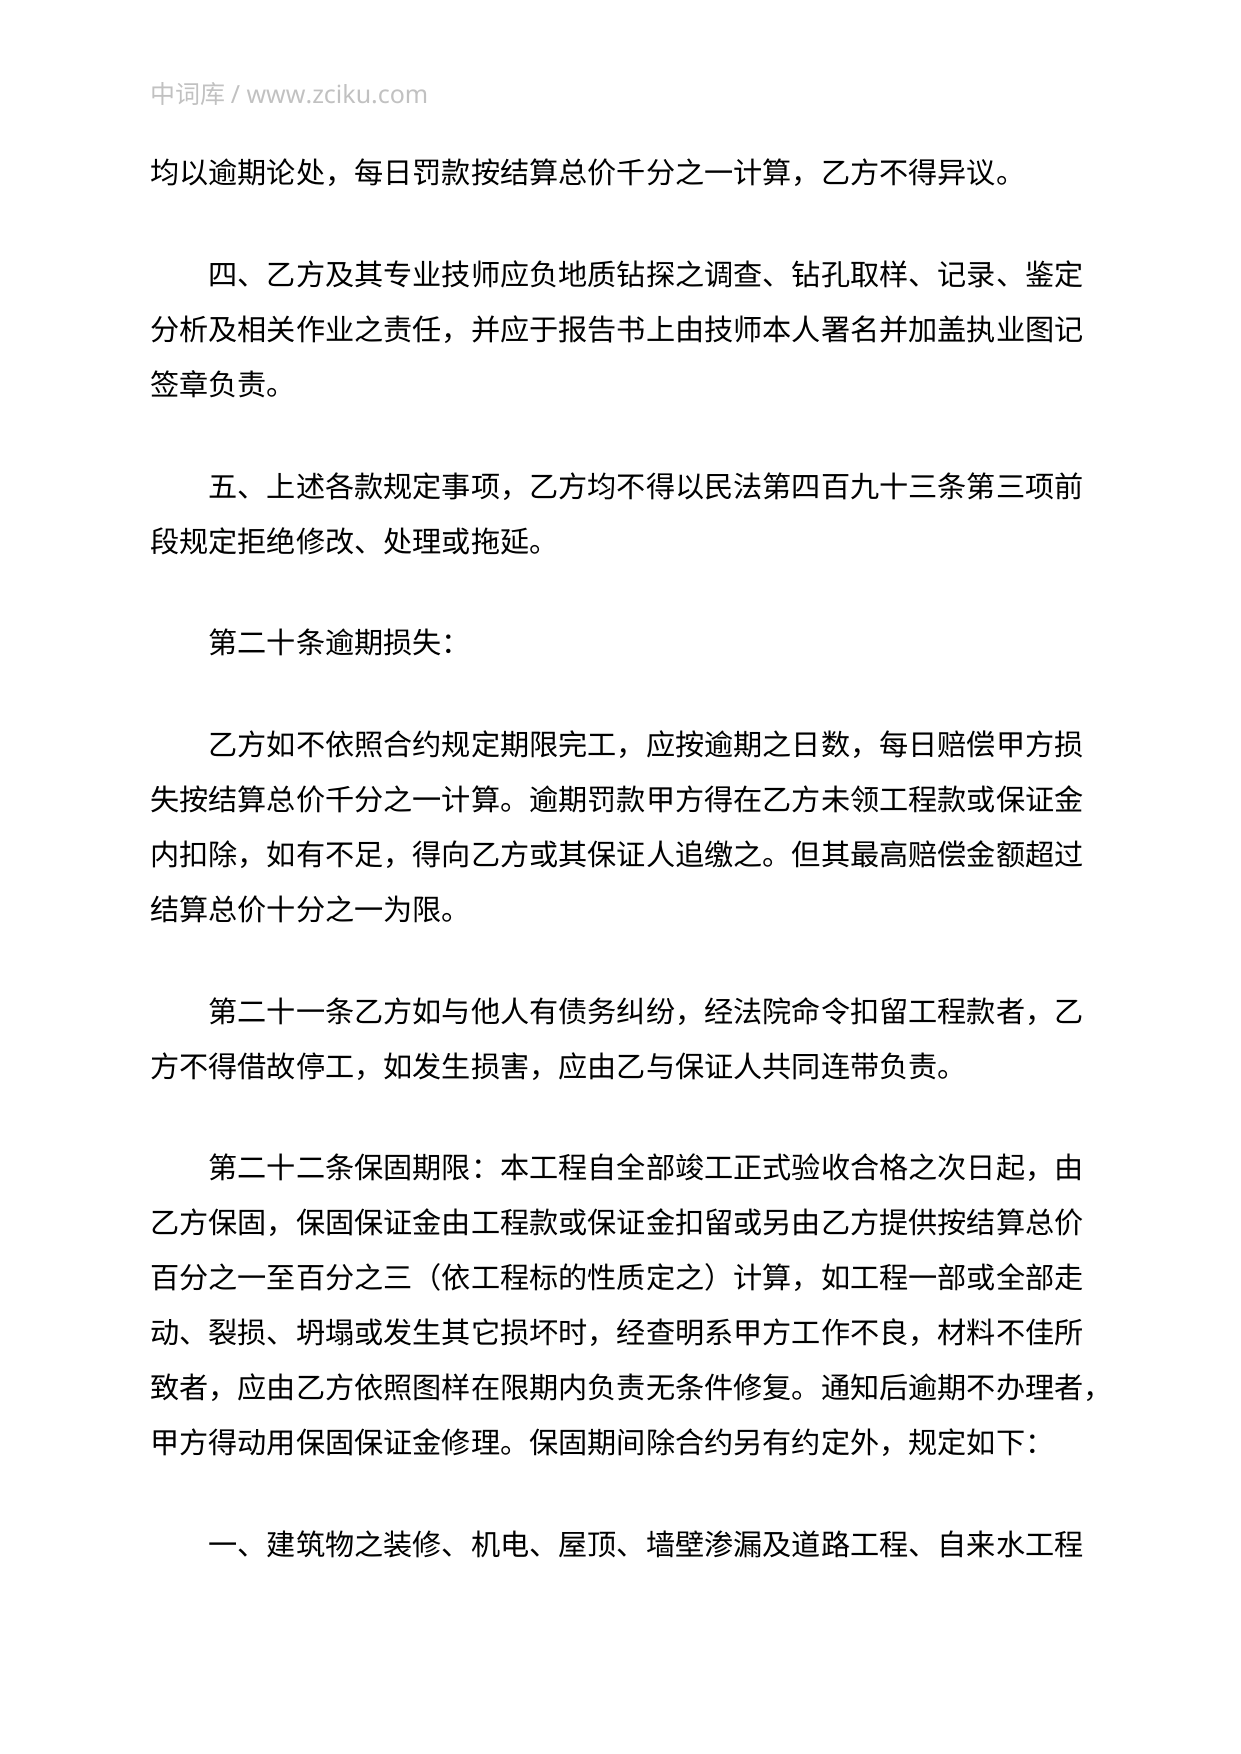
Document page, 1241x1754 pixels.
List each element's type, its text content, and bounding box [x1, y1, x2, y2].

text 四、乙方及其专业技师应负地质钻探之调查、钻孔取样、记录、鉴定分析及相关作业之责任，并应于报告书上由技师本人署名并加盖执业图记签章负责。 [150, 252, 1090, 404]
text 五、上述各款规定事项，乙方均不得以民法第四百九十三条第三项前段规定拒绝修改、处理或拖延。 [150, 463, 1090, 561]
text 乙方如不依照合约规定期限完工，应按逾期之日数，每日赔偿甲方损失按结算总价千分之一计算。逾期罚款甲方得在乙方未领工程款或保证金内扣除，如有不足，得向乙方或其保证人追缴之。但其最高赔偿金额超过结算总价十分之一为限。 [150, 722, 1090, 929]
text 第二十一条乙方如与他人有债务纠纷，经法院命令扣留工程款者，乙方不得借故停工，如发生损害，应由乙与保证人共同连带负责。 [150, 988, 1090, 1085]
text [150, 1521, 1090, 1563]
text 第二十条逾期损失： [150, 620, 1090, 662]
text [150, 150, 1090, 192]
text 第二十二条保固期限：本工程自全部竣工正式验收合格之次日起，由乙方保固，保固保证金由工程款或保证金扣留或另由乙方提供按结算总价百分之一至百分之三（依工程标的性质定之）计算，如工程一部或全部走动、裂损、坍塌或发生其它损坏时，经查明系甲方工作不良，材料不佳所致者，应由乙方依照图样在限期内负责无条件修复。通知后逾期不办理者，甲方得动用保固保证金修理。保固期间除合约另有约定外，规定如下： [150, 1145, 1090, 1462]
